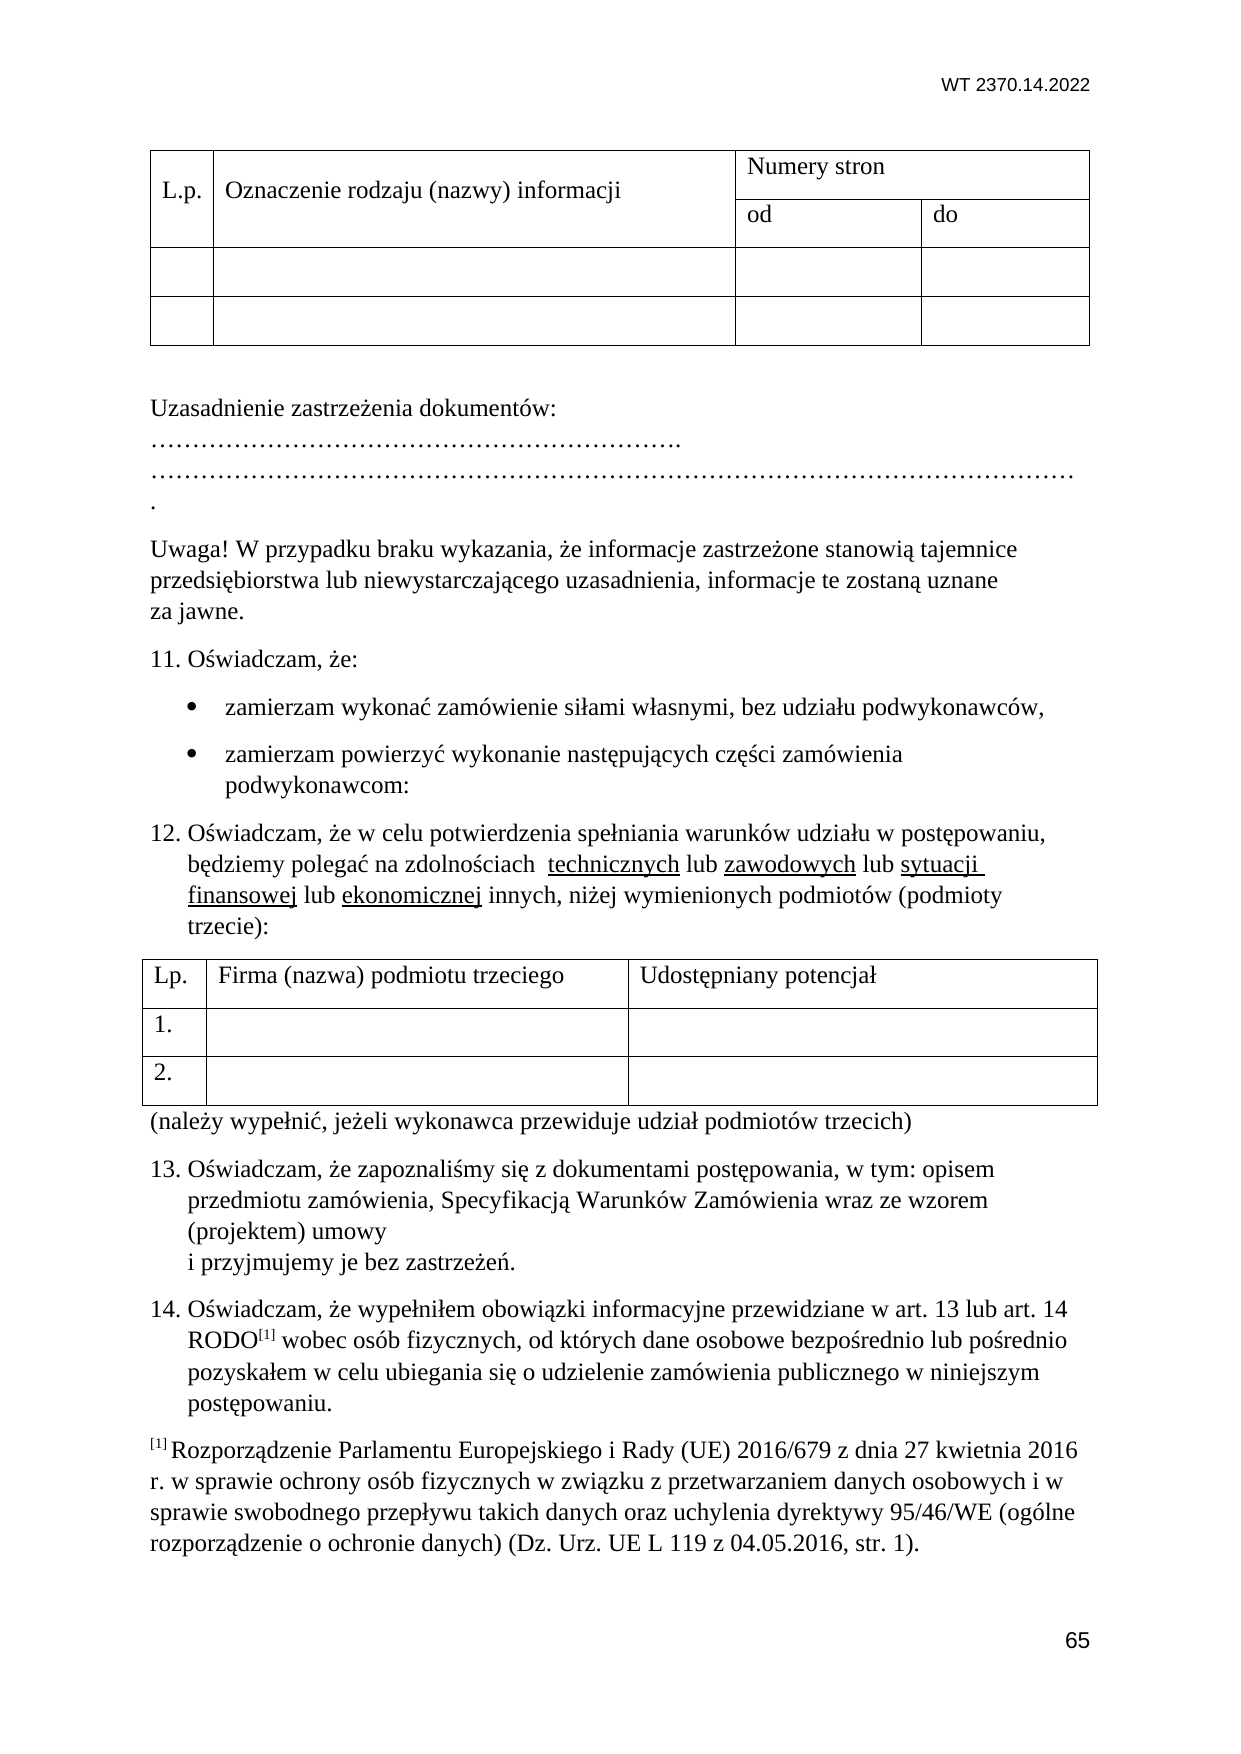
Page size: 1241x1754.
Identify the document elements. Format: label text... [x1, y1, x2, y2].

table_header Firma (nazwa) podmiotu trzeciego [207, 960, 628, 1007]
table_cell od [736, 200, 921, 247]
text (należy wypełnić, jeżeli wykonawca przewiduje udział podmiotów trzecich) [150, 1106, 1090, 1135]
table_cell [629, 1009, 1097, 1056]
list zamierzam wykonać zamówienie siłami własnymi, bez udziału podwykonawców, [187, 692, 1090, 720]
table_cell [922, 297, 1089, 344]
table_cell [214, 297, 735, 344]
table_cell [736, 297, 921, 344]
text Uzasadnienie zastrzeżenia dokumentów: ………………………………………………………. ………………………………………………………………………………………………… . [150, 393, 1090, 515]
table_cell [151, 297, 213, 344]
table_cell [207, 1009, 628, 1056]
list zamierzam powierzyć wykonanie następujących części zamówienia podwykonawcom: [187, 739, 1090, 799]
table_header Lp. [143, 960, 206, 1007]
table_cell [922, 248, 1089, 296]
table_cell 2. [143, 1057, 206, 1105]
table_cell 1. [143, 1009, 206, 1056]
table_cell do [922, 200, 1089, 247]
list Oświadczam, że zapoznaliśmy się z dokumentami postępowania, w tym: opisem przedmiotu zamówienia, Specyfikacją Warunków Zamówienia wraz ze wzorem (projektem) umowy i przyjmujemy je bez zastrzeżeń. [150, 1154, 1090, 1276]
list Oświadczam, że wypełniłem obowiązki informacyjne przewidziane w art. 13 lub art. 14 RODO[1] wobec osób fizycznych, od których dane osobowe bezpośrednio lub pośrednio pozyskałem w celu ubiegania się o udzielenie zamówienia publicznego w niniejszym postępowaniu. [150, 1294, 1090, 1416]
table_header Udostępniany potencjał [629, 960, 1097, 1007]
table_cell [207, 1057, 628, 1105]
table_cell [151, 248, 213, 296]
table_cell [736, 248, 921, 296]
table_header Oznaczenie rodzaju (nazwy) informacji [214, 151, 735, 247]
table_cell [214, 248, 735, 296]
text [1] Rozporządzenie Parlamentu Europejskiego i Rady (UE) 2016/679 z dnia 27 kwietnia 2016 r. w sprawie ochrony osób fizycznych w związku z przetwarzaniem danych osobowych i w sprawie swobodnego przepływu takich danych oraz uchylenia dyrektywy 95/46/WE (ogólne rozporządzenie o ochronie danych) (Dz. Urz. UE L 119 z 04.05.2016, str. 1). [150, 1435, 1090, 1557]
table_cell [629, 1057, 1097, 1105]
list Oświadczam, że: [150, 644, 1090, 673]
table_header L.p. [151, 151, 213, 247]
table_header Numery stron [736, 151, 1089, 198]
list Oświadczam, że w celu potwierdzenia spełniania warunków udziału w postępowaniu, będziemy polegać na zdolnościach technicznych lub zawodowych lub sytuacji finansowej lub ekonomicznej innych, niżej wymienionych podmiotów (podmioty trzecie): [150, 818, 1090, 940]
text Uwaga! W przypadku braku wykazania, że informacje zastrzeżone stanowią tajemnice przedsiębiorstwa lub niewystarczającego uzasadnienia, informacje te zostaną uznane za jawne. [150, 534, 1090, 625]
